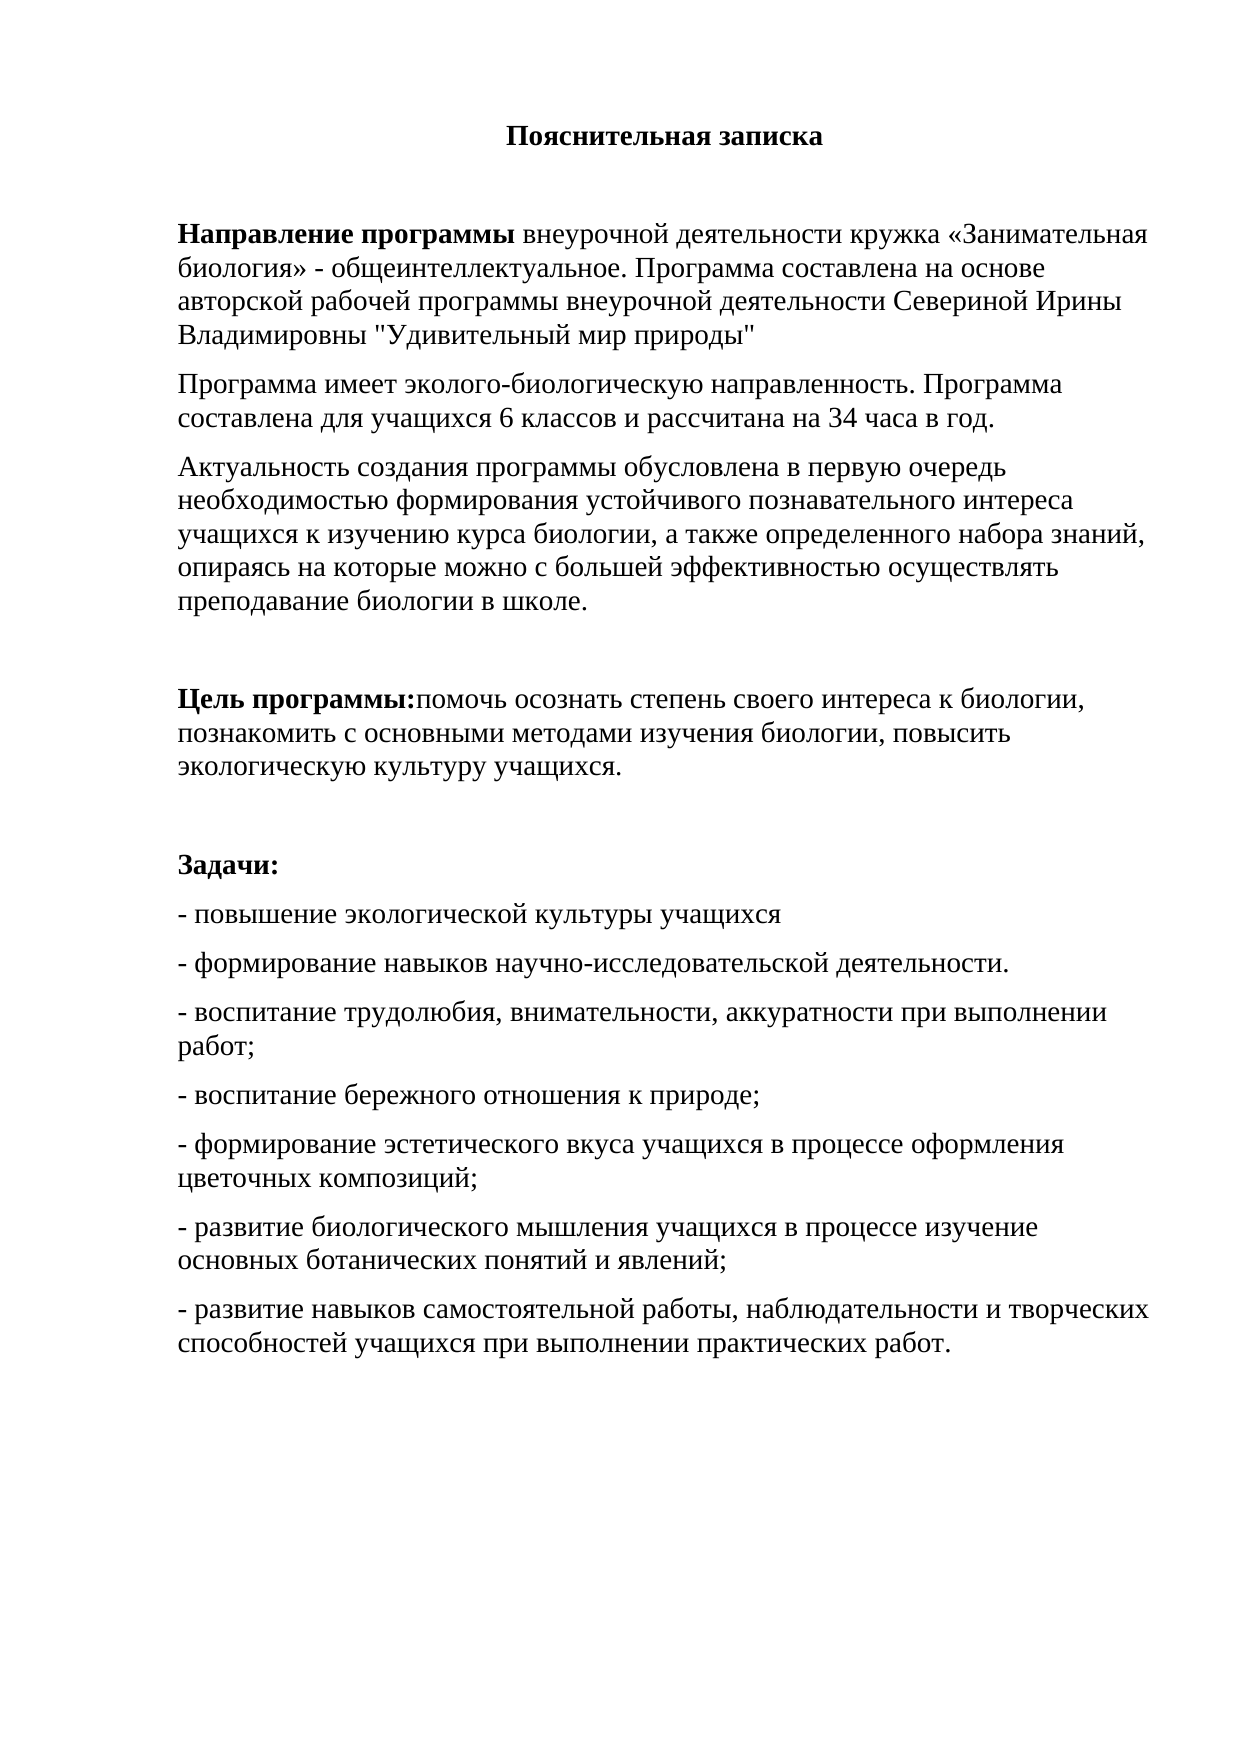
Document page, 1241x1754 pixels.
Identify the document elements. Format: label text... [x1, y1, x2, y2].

text - формирование навыков научно-исследовательской деятельности. [177, 945, 1152, 979]
text - развитие навыков самостоятельной работы, наблюдательности и творческих способностей учащихся при выполнении практических работ. [177, 1292, 1152, 1359]
text - воспитание бережного отношения к природе; [177, 1077, 1152, 1111]
text - воспитание трудолюбия, внимательности, аккуратности при выполнении работ; [177, 994, 1152, 1061]
text - формирование эстетического вкуса учащихся в процессе оформления цветочных композиций; [177, 1126, 1152, 1193]
text - развитие биологического мышления учащихся в процессе изучение основных ботанических понятий и явлений; [177, 1209, 1152, 1276]
text Задачи: [177, 847, 1152, 880]
text Направление программы внеурочной деятельности кружка «Занимательная биология» - общеинтеллектуальное. Программа составлена на основе авторской рабочей программы внеурочной деятельности Севериной Ирины Владимировны "Удивительный мир природы" [177, 216, 1152, 351]
text - повышение экологической культуры учащихся [177, 896, 1152, 929]
text Актуальность создания программы обусловлена в первую очередь необходимостью формирования устойчивого познавательного интереса учащихся к изучению курса биологии, а также определенного набора знаний, опираясь на которые можно с большей эффективностью осуществлять преподавание биологии в школе. [177, 449, 1152, 617]
text Программа имеет эколого-биологическую направленность. Программа составлена для учащихся 6 классов и рассчитана на 34 часа в год. [177, 366, 1152, 433]
text Пояснительная записка [177, 118, 1152, 152]
text Цель программы:помочь осознать степень своего интереса к биологии, познакомить с основными методами изучения биологии, повысить экологическую культуру учащихся. [177, 681, 1152, 782]
